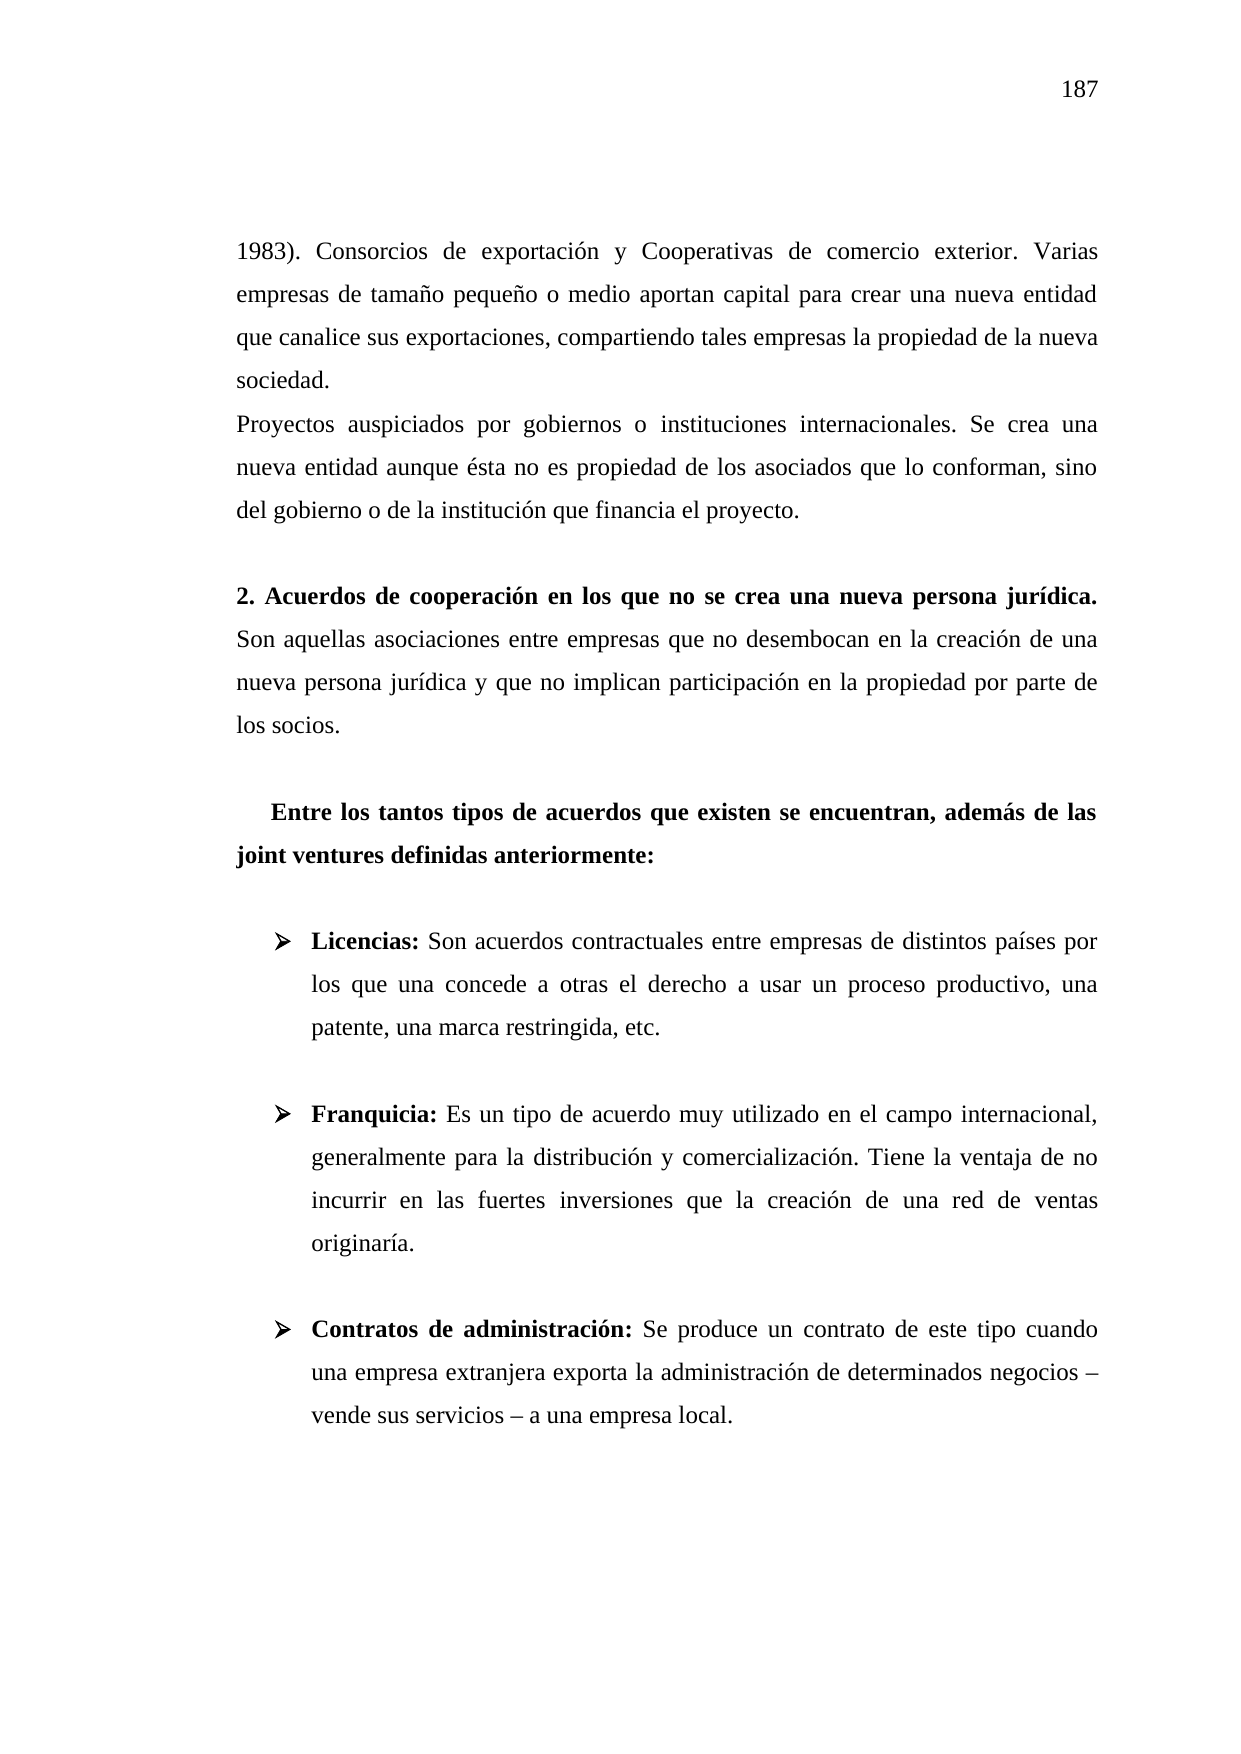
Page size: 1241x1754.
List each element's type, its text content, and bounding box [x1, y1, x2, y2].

text 2. Acuerdos de cooperación en los que no se crea una nueva persona jurídica. Son aquellas asociaciones entre empresas que no desembocan en la creación de una nueva persona jurídica y que no implican participación en la propiedad por parte de los socios. [236, 581, 1098, 739]
list Licencias: Son acuerdos contractuales entre empresas de distintos países por los que una concede a otras el derecho a usar un proceso productivo, una patente, una marca restringida, etc. [274, 926, 1098, 1041]
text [236, 236, 1098, 524]
text Entre los tantos tipos de acuerdos que existen se encuentran, además de las joint ventures definidas anteriormente: [236, 797, 1098, 869]
list Franquicia: Es un tipo de acuerdo muy utilizado en el campo internacional, generalmente para la distribución y comercialización. Tiene la ventaja de no incurrir en las fuertes inversiones que la creación de una red de ventas originaría. [274, 1099, 1098, 1257]
list Contratos de administración: Se produce un contrato de este tipo cuando una empresa extranjera exporta la administración de determinados negocios –vende sus servicios – a una empresa local. [274, 1314, 1098, 1429]
